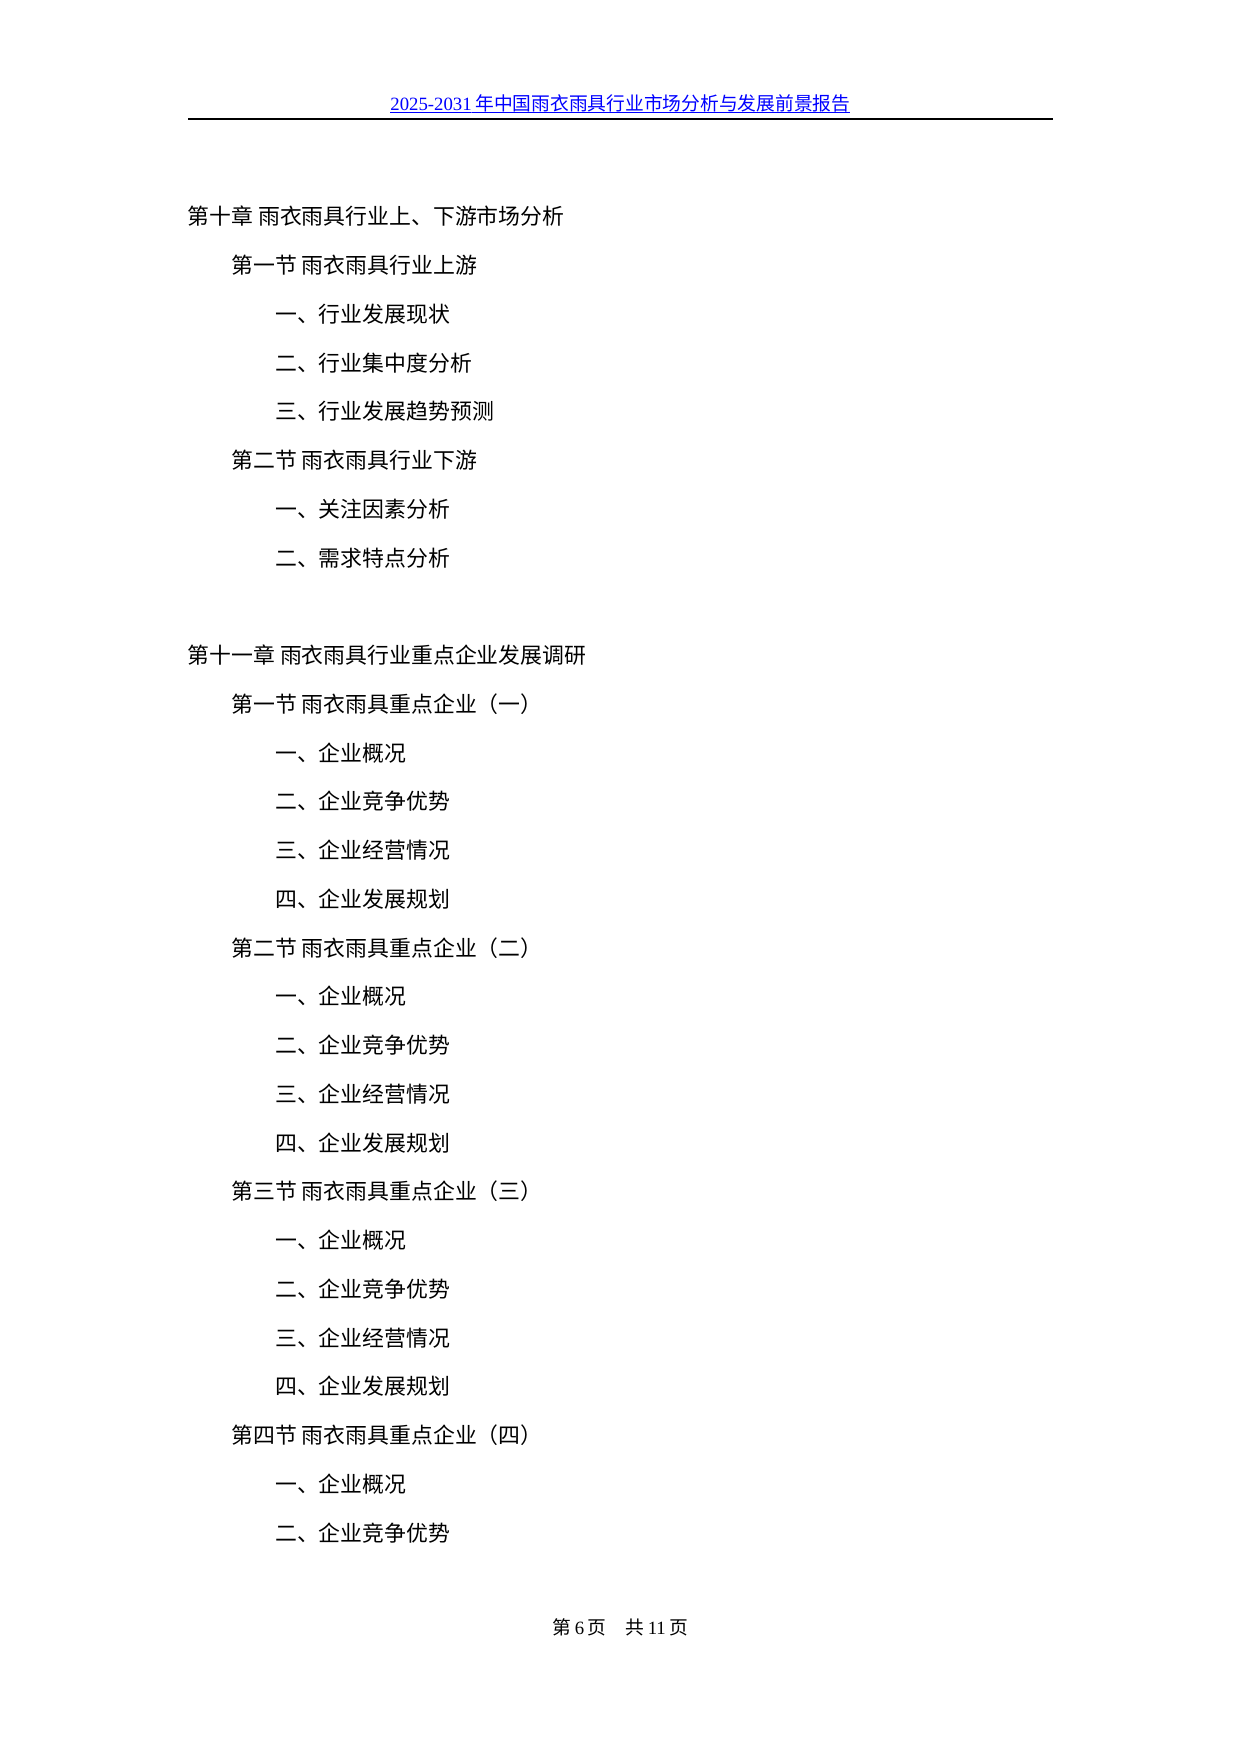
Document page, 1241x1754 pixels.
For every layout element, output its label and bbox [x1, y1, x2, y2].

text [187, 150, 1053, 1548]
